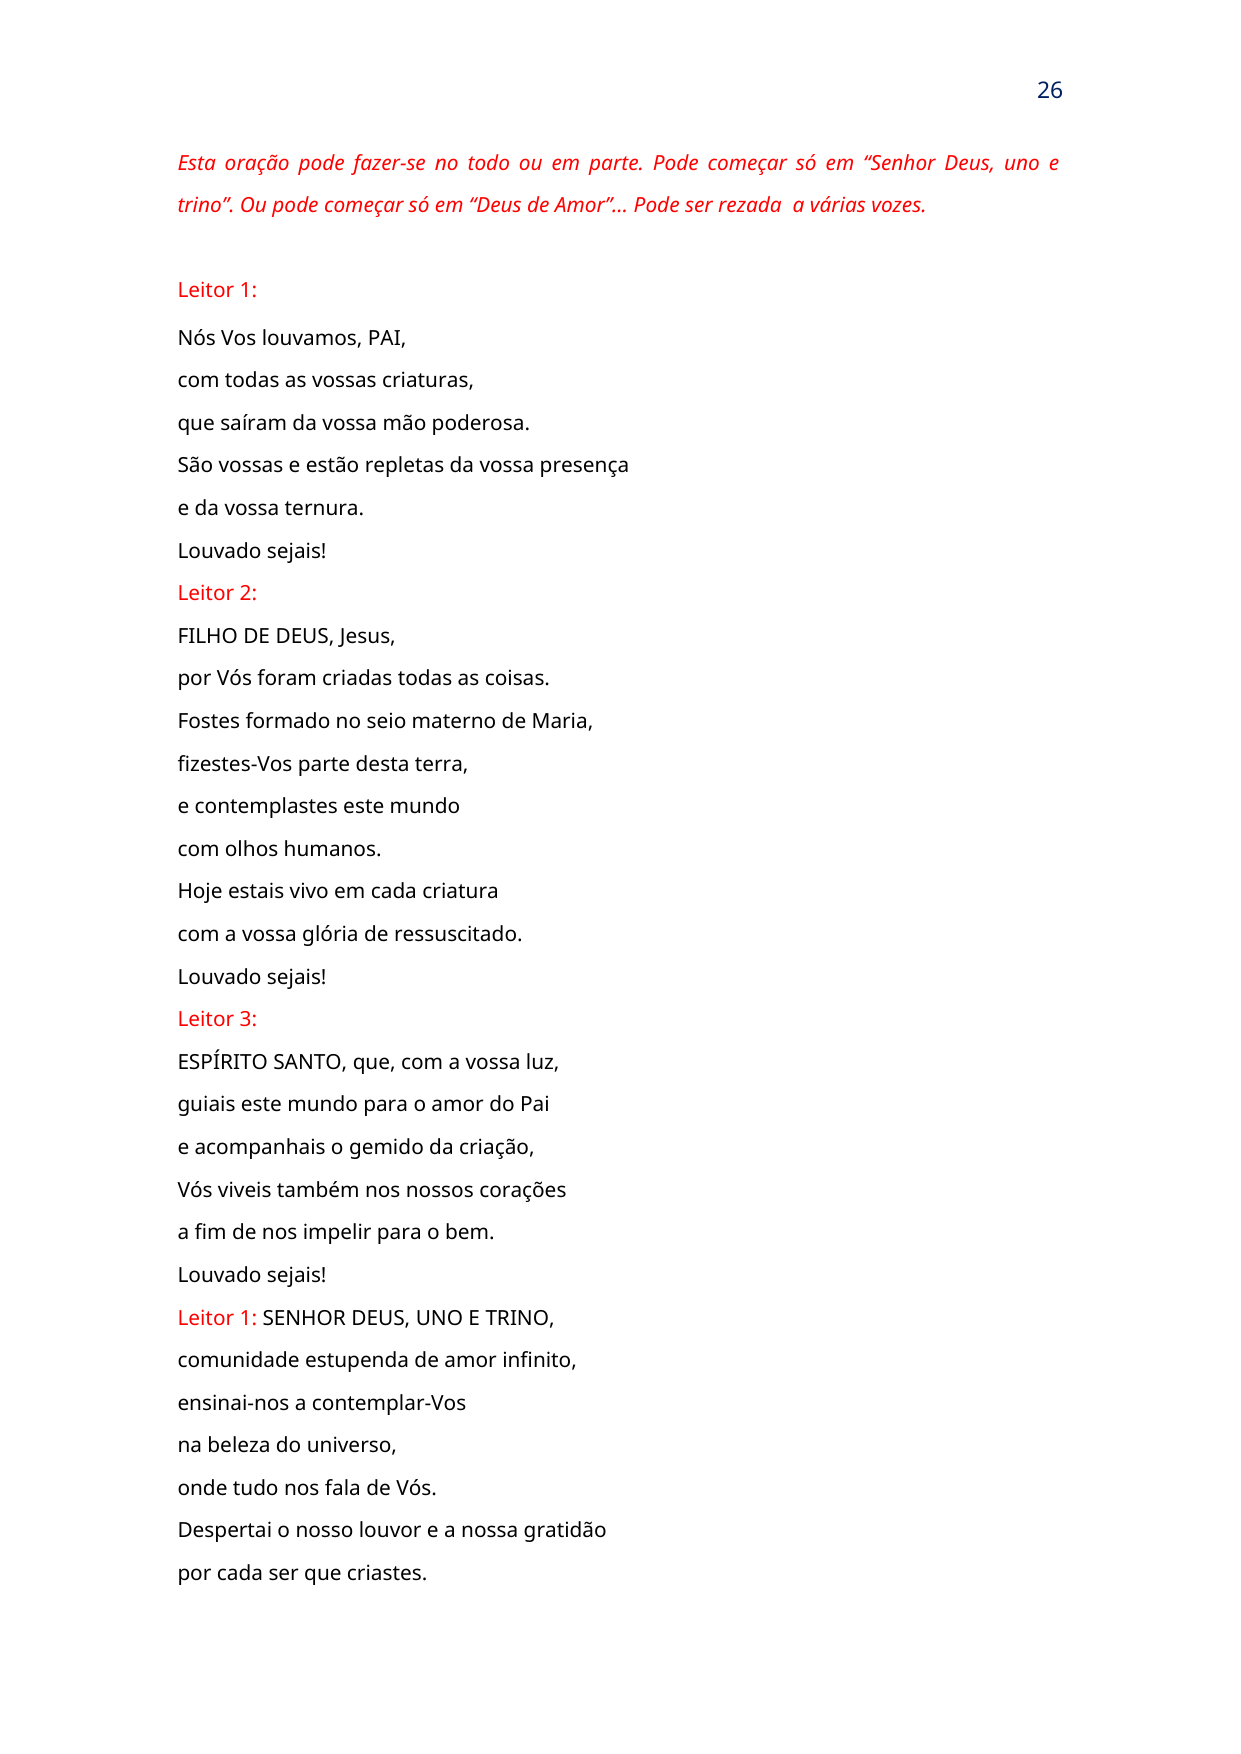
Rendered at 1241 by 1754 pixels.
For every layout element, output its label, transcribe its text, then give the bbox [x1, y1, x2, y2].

text FILHO DE DEUS, Jesus, por Vós foram criadas todas as coisas. Fostes formado no seio materno de Maria, fizestes-Vos parte desta terra, e contemplastes este mundo com olhos humanos. Hoje estais vivo em cada criatura com a vossa glória de ressuscitado. Louvado sejais! [177, 621, 1063, 990]
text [177, 1303, 1063, 1587]
text Esta oração pode fazer-se no todo ou em parte. Pode começar só em “Senhor Deus, uno e trino”. Ou pode começar só em “Deus de Amor”… Pode ser rezada a várias vozes. [177, 148, 1063, 219]
text Nós Vos louvamos, PAI, com todas as vossas criaturas, que saíram da vossa mão poderosa. São vossas e estão repletas da vossa presença e da vossa ternura. Louvado sejais! [177, 323, 1063, 564]
text ESPÍRITO SANTO, que, com a vossa luz, guiais este mundo para o amor do Pai e acompanhais o gemido da criação, Vós viveis também nos nossos corações a fim de nos impelir para o bem. Louvado sejais! [177, 1047, 1063, 1288]
text Leitor 3: [177, 1004, 1063, 1033]
text Leitor 2: [177, 578, 1063, 607]
text Leitor 1: [177, 275, 1063, 304]
